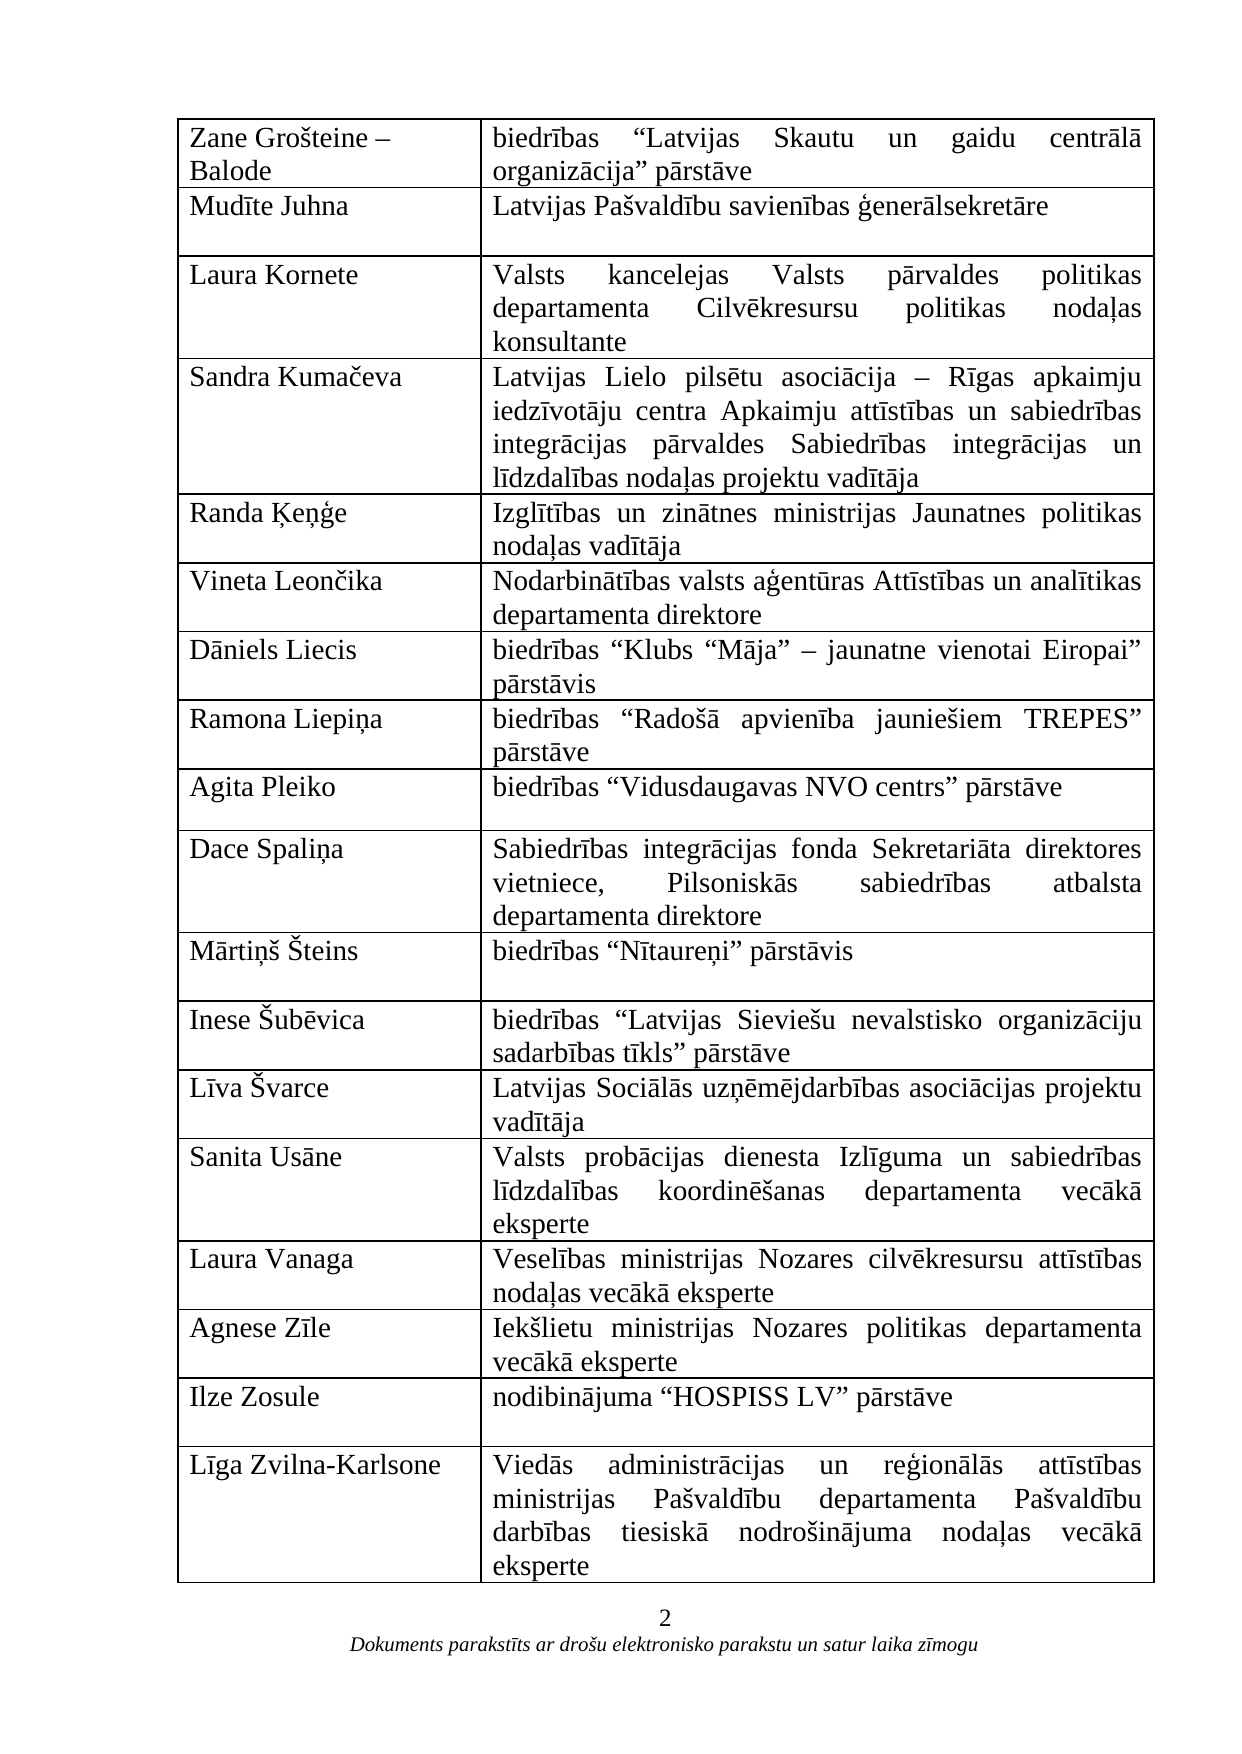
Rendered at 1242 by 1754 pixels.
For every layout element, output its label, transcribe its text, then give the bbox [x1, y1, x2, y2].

table_cell Sandra Kumačeva [179, 359, 480, 493]
table_cell Sanita Usāne [179, 1139, 480, 1240]
table_cell Laura Vanaga [179, 1242, 480, 1308]
table_cell Agnese Zīle [179, 1310, 480, 1377]
table_cell biedrības “Latvijas Skautu un gaidu centrālā organizācija” pārstāve [482, 120, 1153, 187]
table_cell Latvijas Lielo pilsētu asociācija – Rīgas apkaimju iedzīvotāju centra Apkaimju attīstības un sabiedrības integrācijas pārvaldes Sabiedrības integrācijas un līdzdalības nodaļas projektu vadītāja [482, 359, 1153, 493]
table_cell Nodarbinātības valsts aģentūras Attīstības un analītikas departamenta direktore [482, 564, 1153, 631]
table_cell Līga Zvilna-Karlsone [179, 1447, 480, 1582]
table_cell Viedās administrācijas un reģionālās attīstības ministrijas Pašvaldību departamenta Pašvaldību darbības tiesiskā nodrošinājuma nodaļas vecākā eksperte [482, 1447, 1153, 1582]
table_cell Līva Švarce [179, 1071, 480, 1138]
table_cell biedrības “Nītaureņi” pārstāvis [482, 933, 1153, 1000]
table_cell Randa Ķeņģe [179, 495, 480, 562]
table_cell biedrības “Radošā apvienība jauniešiem TREPES” pārstāve [482, 701, 1153, 768]
table_cell Vineta Leončika [179, 564, 480, 631]
table_cell biedrības “Vidusdaugavas NVO centrs” pārstāve [482, 770, 1153, 829]
table_cell Laura Kornete [179, 257, 480, 358]
table_cell Ilze Zosule [179, 1379, 480, 1446]
table_cell Latvijas Pašvaldību savienības ģenerālsekretāre [482, 188, 1153, 255]
table_cell biedrības “Klubs “Māja” – jaunatne vienotai Eiropai” pārstāvis [482, 632, 1153, 699]
table_cell Agita Pleiko [179, 770, 480, 829]
table_cell Veselības ministrijas Nozares cilvēkresursu attīstības nodaļas vecākā eksperte [482, 1242, 1153, 1308]
table_cell Inese Šubēvica [179, 1002, 480, 1069]
table_cell Dāniels Liecis [179, 632, 480, 699]
table_cell Iekšlietu ministrijas Nozares politikas departamenta vecākā eksperte [482, 1310, 1153, 1377]
table_cell Ramona Liepiņa [179, 701, 480, 768]
table_cell Zane Grošteine – Balode [179, 120, 480, 187]
table_cell Sabiedrības integrācijas fonda Sekretariāta direktores vietniece, Pilsoniskās sabiedrības atbalsta departamenta direktore [482, 831, 1153, 932]
table_cell Mārtiņš Šteins [179, 933, 480, 1000]
table_cell Valsts probācijas dienesta Izlīguma un sabiedrības līdzdalības koordinēšanas departamenta vecākā eksperte [482, 1139, 1153, 1240]
table_cell Mudīte Juhna [179, 188, 480, 255]
table_cell Dace Spaliņa [179, 831, 480, 932]
table_cell nodibinājuma “HOSPISS LV” pārstāve [482, 1379, 1153, 1446]
table_cell Valsts kancelejas Valsts pārvaldes politikas departamenta Cilvēkresursu politikas nodaļas konsultante [482, 257, 1153, 358]
table_cell Latvijas Sociālās uzņēmējdarbības asociācijas projektu vadītāja [482, 1071, 1153, 1138]
table_cell Izglītības un zinātnes ministrijas Jaunatnes politikas nodaļas vadītāja [482, 495, 1153, 562]
table_cell biedrības “Latvijas Sieviešu nevalstisko organizāciju sadarbības tīkls” pārstāve [482, 1002, 1153, 1069]
